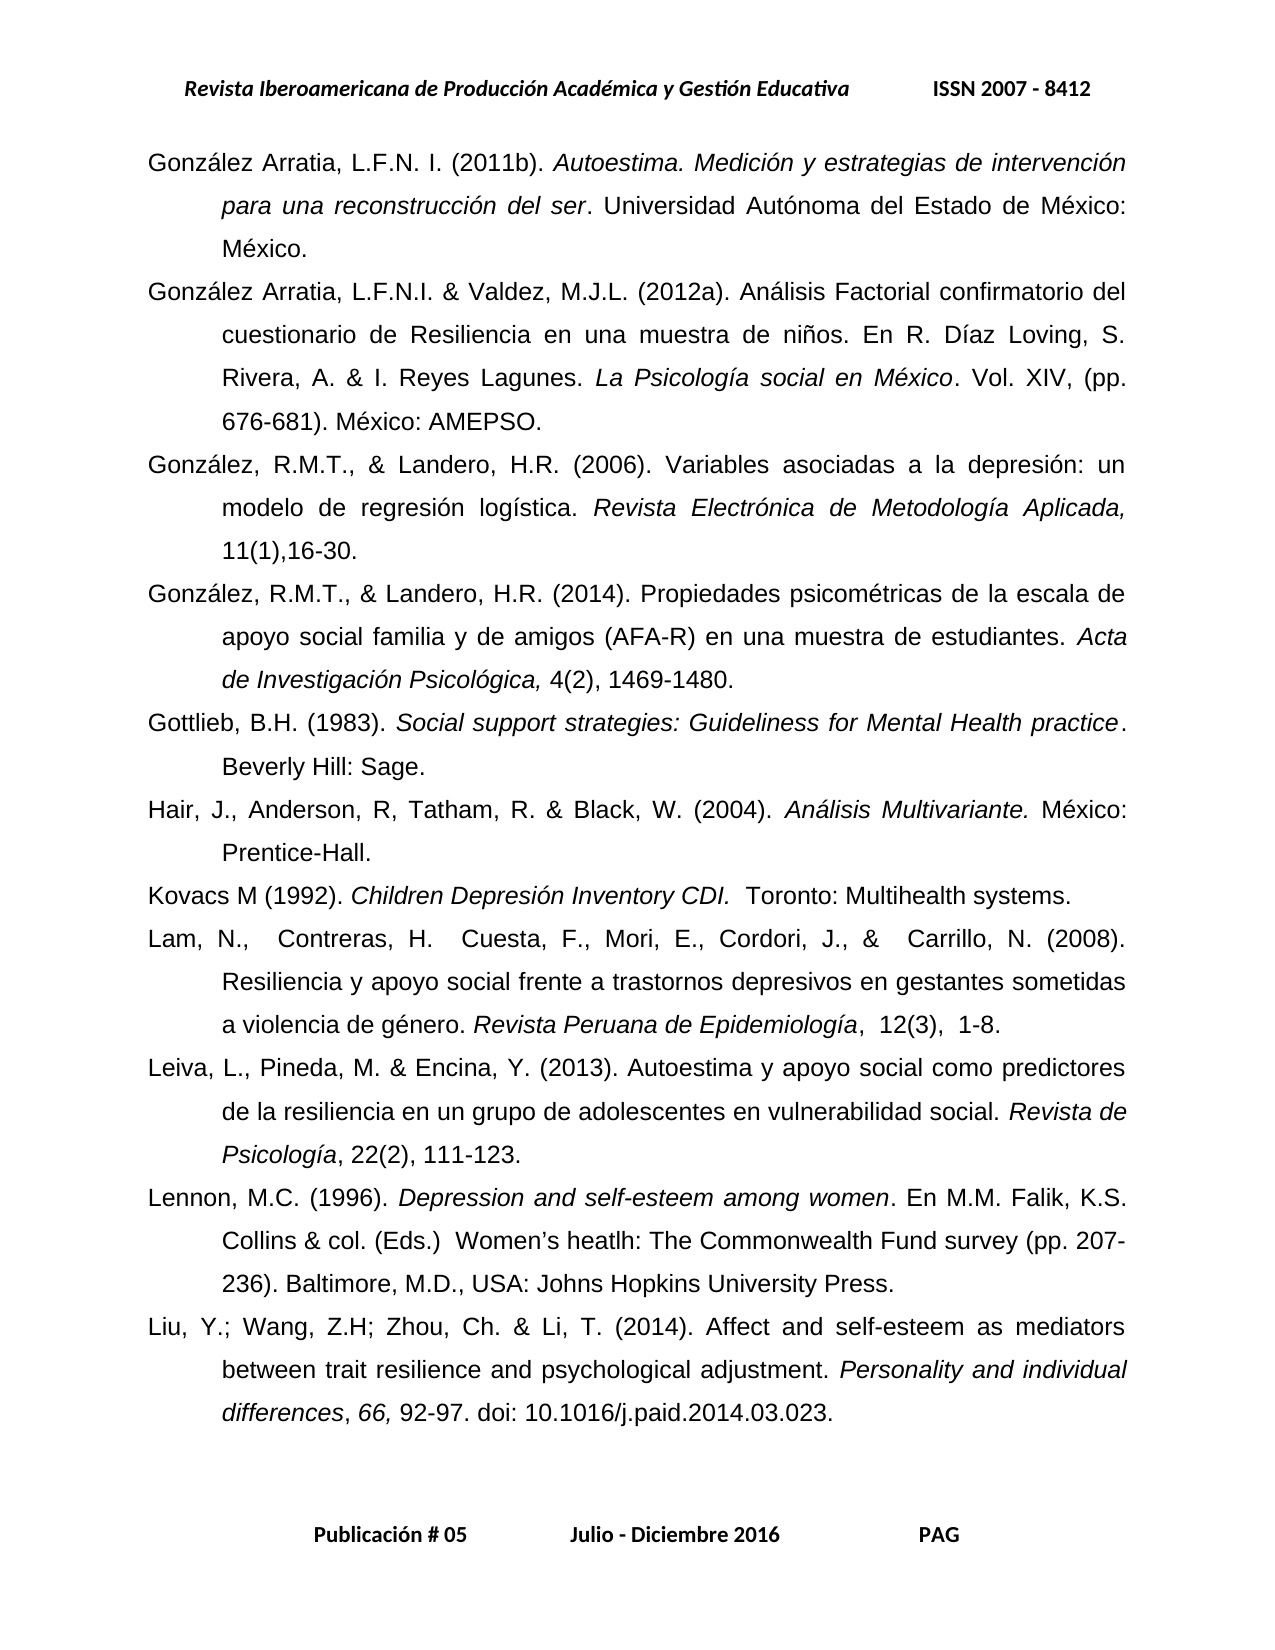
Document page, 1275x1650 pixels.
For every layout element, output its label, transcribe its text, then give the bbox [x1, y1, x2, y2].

text González, R.M.T., & Landero, H.R. (2006). Variables asociadas a la depresión: un modelo de regresión logística. Revista Electrónica de Metodología Aplicada, 11(1),16-30. [148, 449, 1127, 564]
text González Arratia, L.F.N.I. & Valdez, M.J.L. (2012a). Análisis Factorial confirmatorio del cuestionario de Resiliencia en una muestra de niños. En R. Díaz Loving, S. Rivera, A. & I. Reyes Lagunes. La Psicología social en México. Vol. XIV, (pp. 676-681). México: AMEPSO. [148, 277, 1127, 435]
text González, R.M.T., & Landero, H.R. (2014). Propiedades psicométricas de la escala de apoyo social familia y de amigos (AFA-R) en una muestra de estudiantes. Acta de Investigación Psicológica, 4(2), 1469-1480. [148, 579, 1127, 694]
text Lennon, M.C. (1996). Depression and self-esteem among women. En M.M. Falik, K.S. Collins & col. (Eds.) Women’s heatlh: The Commonwealth Fund survey (pp. 207-236). Baltimore, M.D., USA: Johns Hopkins University Press. [148, 1183, 1127, 1298]
text González Arratia, L.F.N. I. (2011b). Autoestima. Medición y estrategias de intervención para una reconstrucción del ser. Universidad Autónoma del Estado de México: México. [148, 148, 1127, 263]
text Gottlieb, B.H. (1983). Social support strategies: Guideliness for Mental Health practice. Beverly Hill: Sage. [148, 708, 1127, 780]
text Lam, N., Contreras, H. Cuesta, F., Mori, E., Cordori, J., & Carrillo, N. (2008). Resiliencia y apoyo social frente a trastornos depresivos en gestantes sometidas a violencia de género. Revista Peruana de Epidemiología, 12(3), 1-8. [148, 924, 1127, 1039]
text Liu, Y.; Wang, Z.H; Zhou, Ch. & Li, T. (2014). Affect and self-esteem as mediators between trait resilience and psychological adjustment. Personality and individual differences, 66, 92-97. doi: 10.1016/j.paid.2014.03.023. [148, 1312, 1127, 1427]
text Leiva, L., Pineda, M. & Encina, Y. (2013). Autoestima y apoyo social como predictores de la resiliencia en un grupo de adolescentes en vulnerabilidad social. Revista de Psicología, 22(2), 111-123. [148, 1053, 1127, 1168]
text Kovacs M (1992). Children Depresión Inventory CDI. Toronto: Multihealth systems. [148, 881, 1127, 909]
text Hair, J., Anderson, R, Tatham, R. & Black, W. (2004). Análisis Multivariante. México: Prentice-Hall. [148, 794, 1127, 866]
